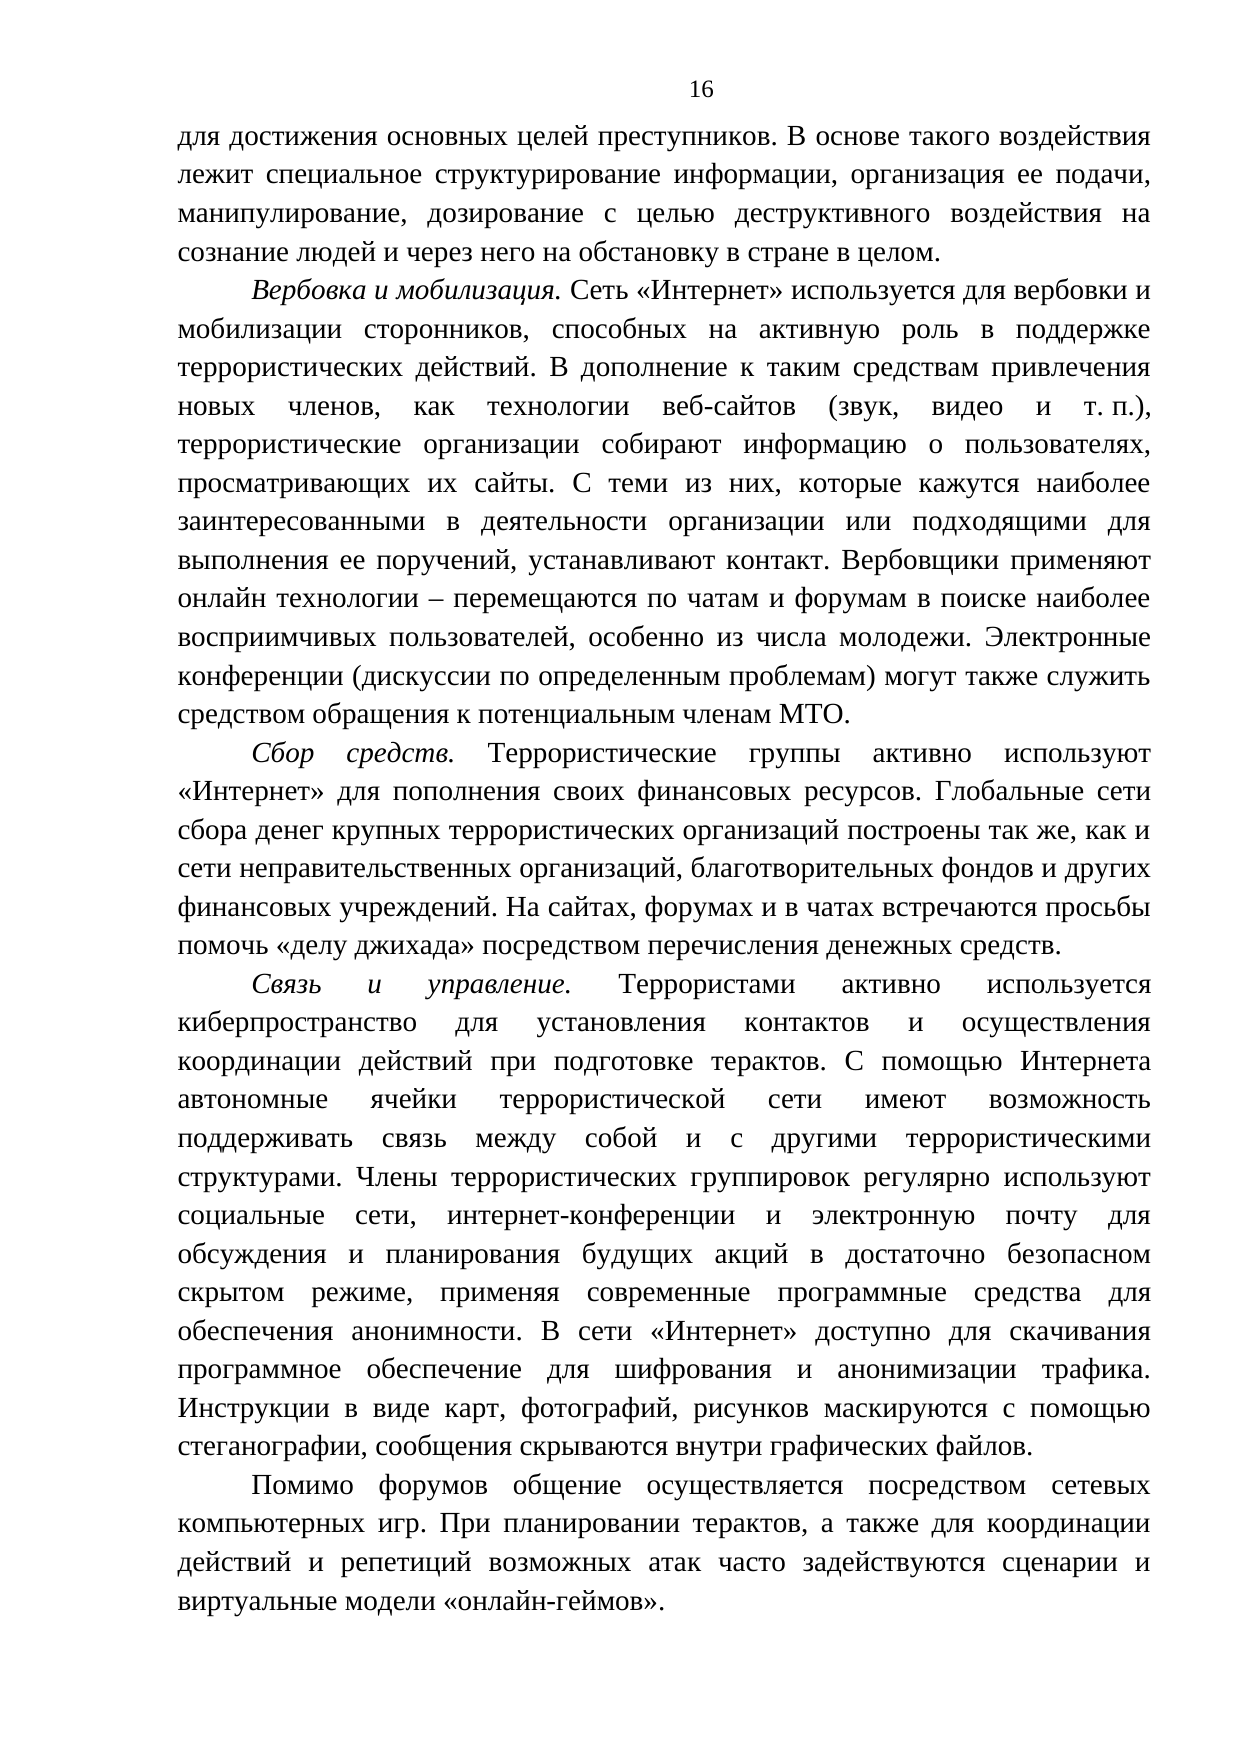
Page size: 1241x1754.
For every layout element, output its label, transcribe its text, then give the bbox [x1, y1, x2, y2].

text Помимо форумов общение осуществляется посредством сетевых компьютерных игр. При планировании терактов, а также для координации действий и репетиций возможных атак часто задействуются сценарии и виртуальные модели «онлайн-геймов». [177, 1467, 1152, 1616]
text Вербовка и мобилизация. Сеть «Интернет» используется для вербовки и мобилизации сторонников, способных на активную роль в поддержке террористических действий. В дополнение к таким средствам привлечения новых членов, как технологии веб-сайтов (звук, видео и т. п.), террористические организации собирают информацию о пользователях, просматривающих их сайты. С теми из них, которые кажутся наиболее заинтересованными в деятельности организации или подходящими для выполнения ее поручений, устанавливают контакт. Вербовщики применяют онлайн технологии – перемещаются по чатам и форумам в поиске наиболее восприимчивых пользователей, особенно из числа молодежи. Электронные конференции (дискуссии по определенным проблемам) могут также служить средством обращения к потенциальным членам МТО. [177, 272, 1152, 730]
text Сбор средств. Террористические группы активно используют «Интернет» для пополнения своих финансовых ресурсов. Глобальные сети сбора денег крупных террористических организаций построены так же, как и сети неправительственных организаций, благотворительных фондов и других финансовых учреждений. На сайтах, форумах и в чатах встречаются просьбы помочь «делу джихада» посредством перечисления денежных средств. [177, 735, 1152, 961]
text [177, 118, 1152, 267]
text Связь и управление. Террористами активно используется киберпространство для установления контактов и осуществления координации действий при подготовке терактов. С помощью Интернета автономные ячейки террористической сети имеют возможность поддерживать связь между собой и с другими террористическими структурами. Члены террористических группировок регулярно используют социальные сети, интернет-конференции и электронную почту для обсуждения и планирования будущих акций в достаточно безопасном скрытом режиме, применяя современные программные средства для обеспечения анонимности. В сети «Интернет» доступно для скачивания программное обеспечение для шифрования и анонимизации трафика. Инструкции в виде карт, фотографий, рисунков маскируются с помощью стеганографии, сообщения скрываются внутри графических файлов. [177, 966, 1152, 1462]
